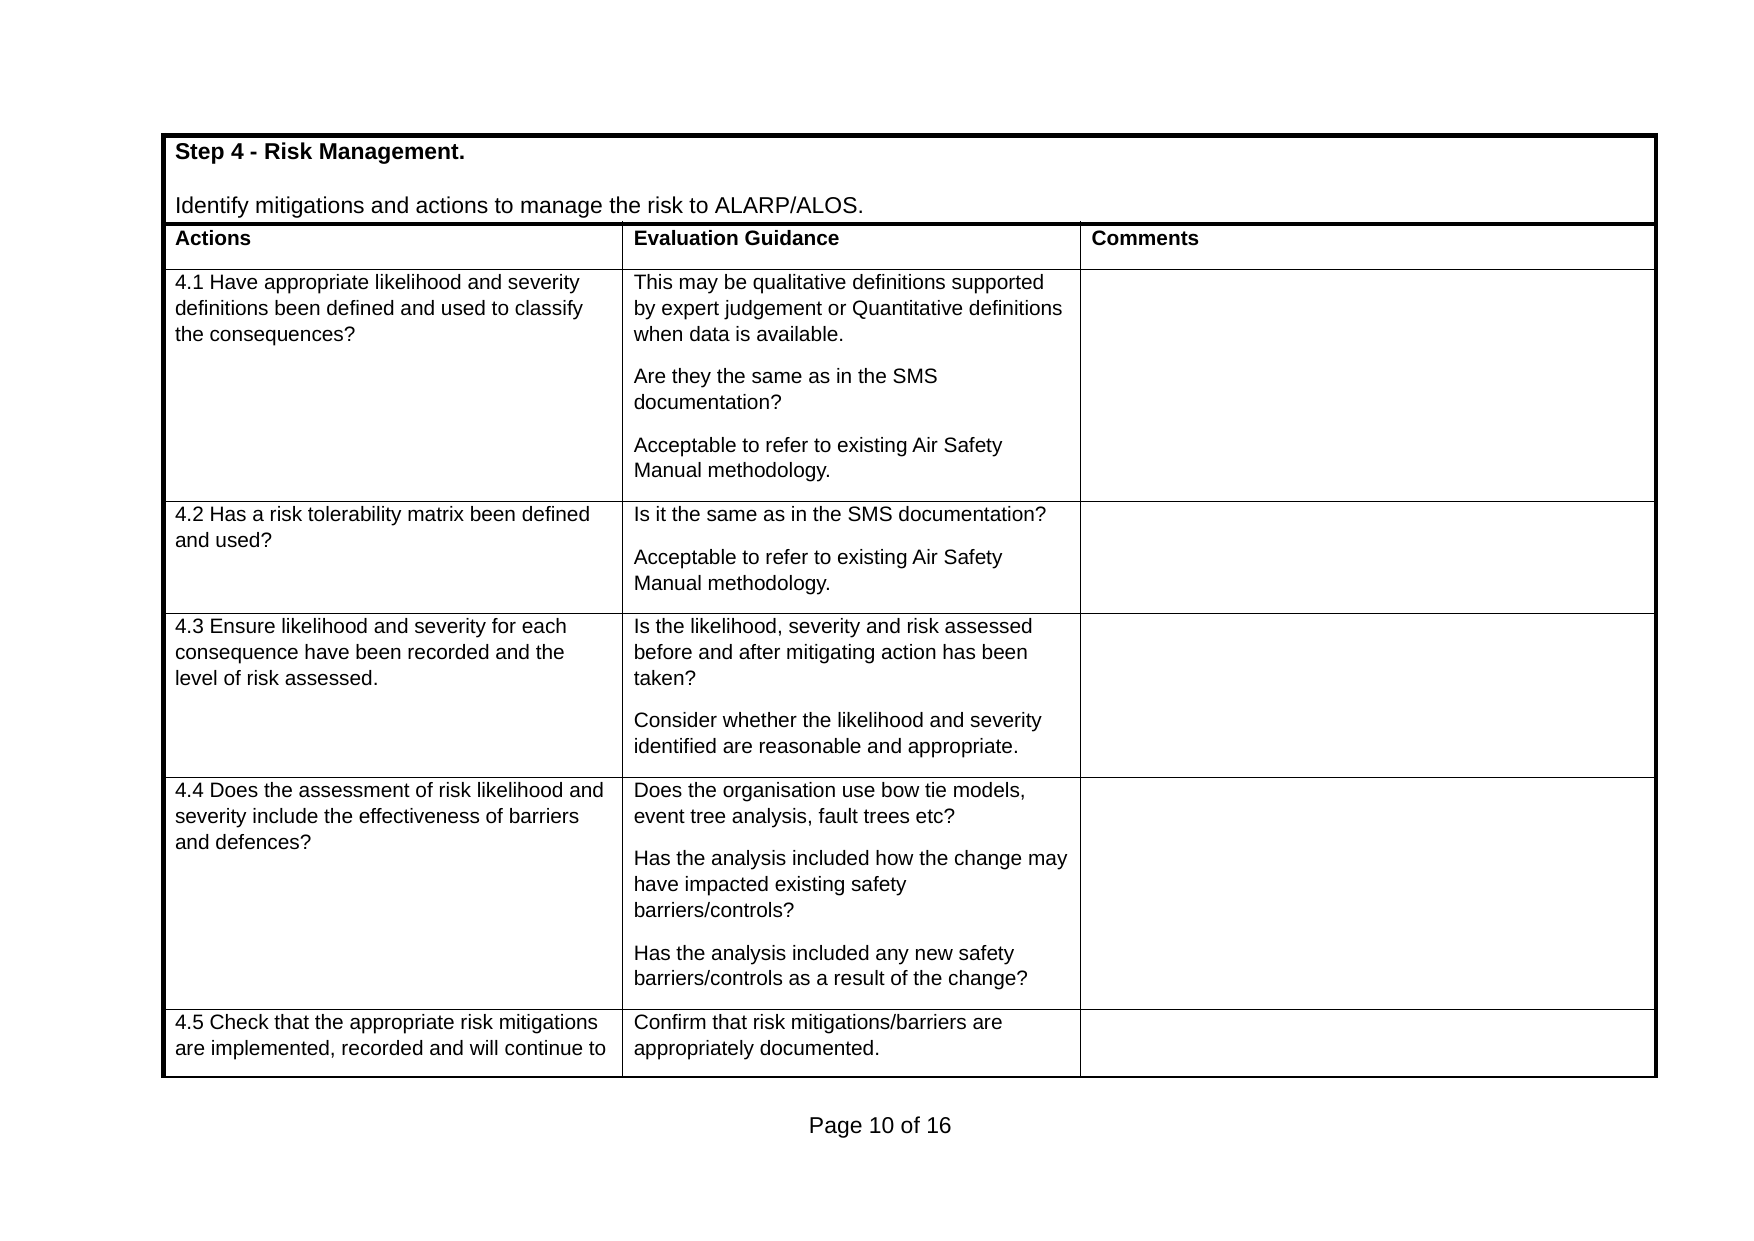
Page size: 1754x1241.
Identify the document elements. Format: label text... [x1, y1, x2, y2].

table_cell 4.3 Ensure likelihood and severity for each consequence have been recorded and the level of risk assessed. [166, 614, 622, 777]
table_cell 4.2 Has a risk tolerability matrix been defined and used? [166, 502, 622, 613]
table_cell [1081, 778, 1654, 1009]
table_cell [1081, 1010, 1654, 1076]
table_cell Comments [1081, 226, 1654, 269]
table_header Step 4 - Risk Management. Identify mitigations and actions to manage the risk to ALARP/ALOS. [166, 138, 1654, 221]
table_cell Actions [166, 226, 622, 269]
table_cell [623, 1010, 1080, 1076]
table_cell [1081, 270, 1654, 501]
table_cell Evaluation Guidance [623, 226, 1080, 269]
table_cell Is the likelihood, severity and risk assessed before and after mitigating action has been taken? Consider whether the likelihood and severity identified are reasonable and appropriate. [623, 614, 1080, 777]
table_cell Does the organisation use bow tie models, event tree analysis, fault trees etc? Has the analysis included how the change may have impacted existing safety barriers/controls? Has the analysis included any new safety barriers/controls as a result of the change? [623, 778, 1080, 1009]
table_cell [1081, 502, 1654, 613]
table_cell [1081, 614, 1654, 777]
table_cell 4.4 Does the assessment of risk likelihood and severity include the effectiveness of barriers and defences? [166, 778, 622, 1009]
table_cell This may be qualitative definitions supported by expert judgement or Quantitative definitions when data is available. Are they the same as in the SMS documentation? Acceptable to refer to existing Air Safety Manual methodology. [623, 270, 1080, 501]
table_cell 4.1 Have appropriate likelihood and severity definitions been defined and used to classify the consequences? [166, 270, 622, 501]
table_cell Is it the same as in the SMS documentation? Acceptable to refer to existing Air Safety Manual methodology. [623, 502, 1080, 613]
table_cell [166, 1010, 622, 1076]
